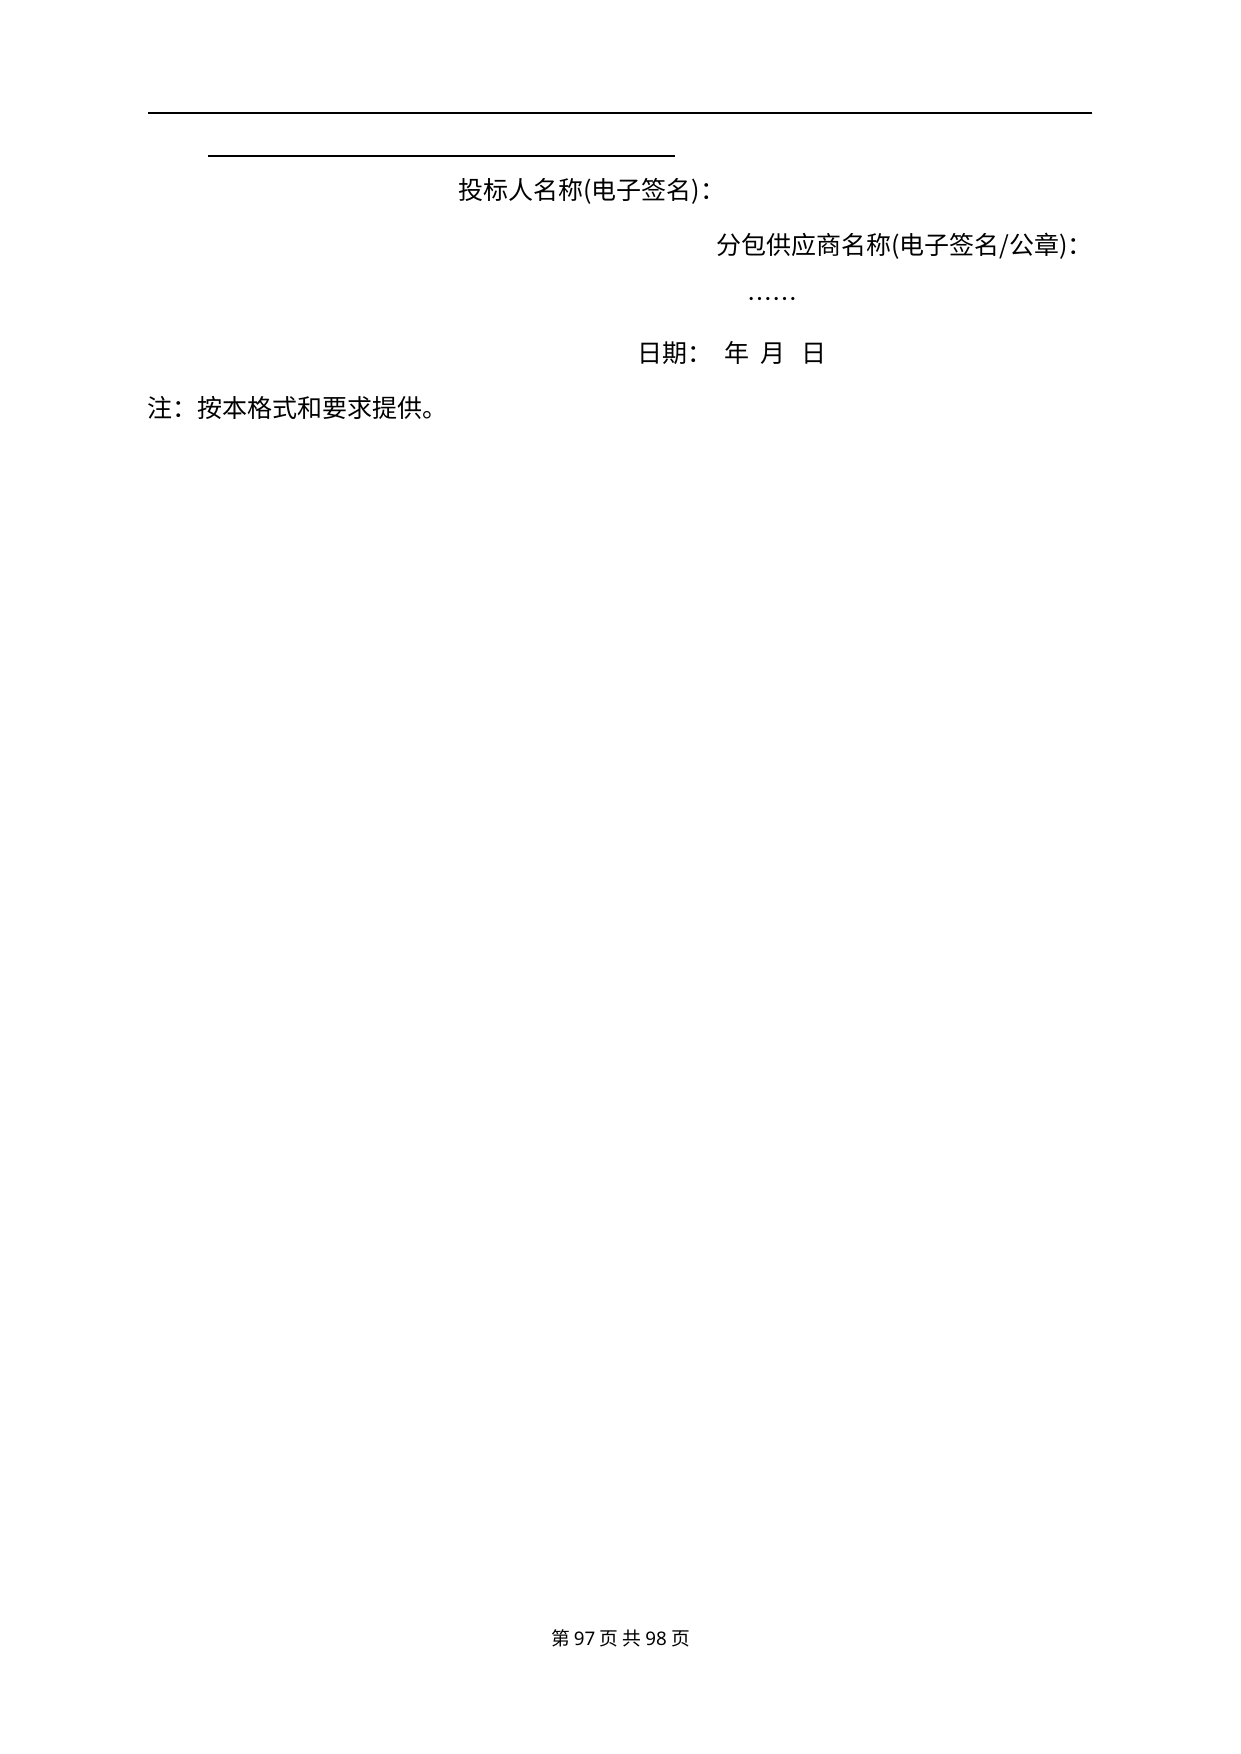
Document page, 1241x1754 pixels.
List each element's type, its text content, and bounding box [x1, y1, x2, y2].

text 分包供应商名称(电子签名/公章)： [148, 225, 1092, 261]
text …… [148, 279, 1092, 316]
text 日期： 年 月 日 [148, 334, 1092, 370]
text 投标人名称(电子签名)： [222, 171, 1092, 207]
text 注：按本格式和要求提供。 [148, 388, 1049, 424]
